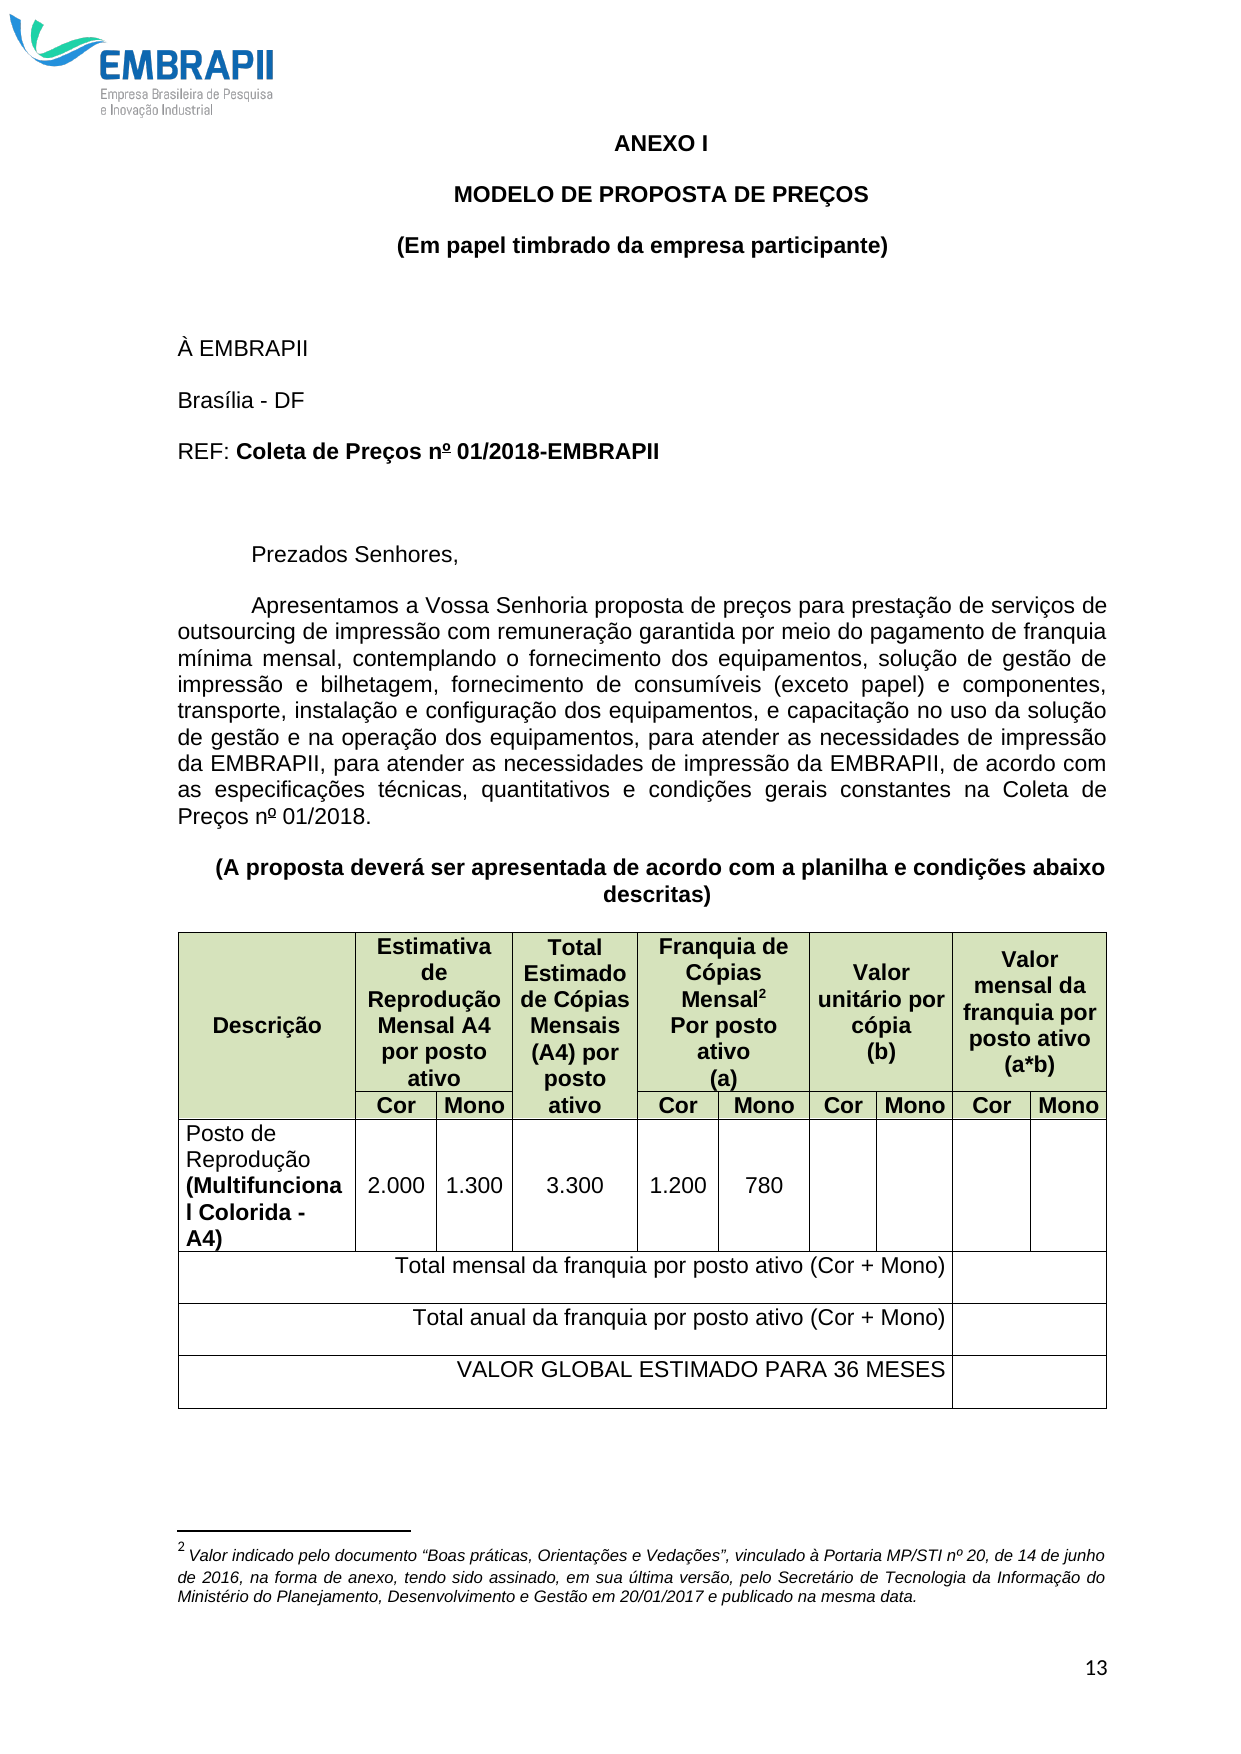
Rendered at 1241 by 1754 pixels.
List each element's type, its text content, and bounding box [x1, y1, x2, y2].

table_cell 2.000 [356, 1120, 436, 1251]
table_cell Total mensal da franquia por posto ativo (Cor + Mono) [179, 1252, 952, 1303]
table_cell VALOR GLOBAL ESTIMADO PARA 36 MESES [179, 1356, 952, 1407]
table_cell 3.300 [513, 1120, 637, 1251]
table_cell Posto de Reprodução (Multifuncional Colorida - A4) [179, 1120, 355, 1251]
table_cell Mono [877, 1092, 952, 1118]
list anexo i [215, 130, 1107, 156]
list MODELO DE PROPOSTA DE PREÇOS [215, 181, 1107, 207]
text (A proposta deverá ser apresentada de acordo com a planilha e condições abaixo descritas) [207, 854, 1107, 907]
table_cell Total anual da franquia por posto ativo (Cor + Mono) [179, 1304, 952, 1355]
text Prezados Senhores, [177, 541, 1107, 567]
table_header Descrição [179, 933, 355, 1118]
table_cell [810, 1120, 876, 1251]
table_cell [1031, 1120, 1106, 1251]
table_cell Cor [810, 1092, 876, 1118]
text Apresentamos a Vossa Senhoria proposta de preços para prestação de serviços de outsourcing de impressão com remuneração garantida por meio do pagamento de franquia mínima mensal, contemplando o fornecimento dos equipamentos, solução de gestão de impressão e bilhetagem, fornecimento de consumíveis (exceto papel) e componentes, transporte, instalação e configuração dos equipamentos, e capacitação no uso da solução de gestão e na operação dos equipamentos, para atender as necessidades de impressão da EMBRAPII, para atender as necessidades de impressão da EMBRAPII, de acordo com as especificações técnicas, quantitativos e condições gerais constantes na Coleta de Preços nº 01/2018. [177, 592, 1107, 829]
table_cell 1.200 [638, 1120, 718, 1251]
table_header Valor mensal da franquia por posto ativo (a*b) [953, 933, 1106, 1091]
table_cell Mono [437, 1092, 512, 1118]
table_header Franquia de Cópias Mensal Por posto ativo (a) [638, 933, 809, 1091]
table_cell [953, 1120, 1030, 1251]
table_cell Cor [953, 1092, 1030, 1118]
table_cell Mono [719, 1092, 809, 1118]
table_cell [877, 1120, 952, 1251]
text (Em papel timbrado da empresa participante) [177, 232, 1107, 259]
table_cell [953, 1356, 1106, 1407]
text Brasília - DF [177, 387, 1107, 413]
table_header Total Estimado de Cópias Mensais (A4) por posto ativo [513, 933, 637, 1118]
text REF: Coleta de Preços nº 01/2018-EMBRAPII [177, 438, 1107, 464]
table_cell Mono [1031, 1092, 1106, 1118]
table_cell 780 [719, 1120, 809, 1251]
table_cell [953, 1304, 1106, 1355]
table_header Estimativa de Reprodução Mensal A4 por posto ativo [356, 933, 512, 1091]
table_cell [953, 1252, 1106, 1303]
text À EMBRAPII [177, 335, 1107, 362]
table_cell Cor [356, 1092, 436, 1118]
table_header Valor unitário por cópia (b) [810, 933, 952, 1091]
table_cell 1.300 [437, 1120, 512, 1251]
table_cell Cor [638, 1092, 718, 1118]
